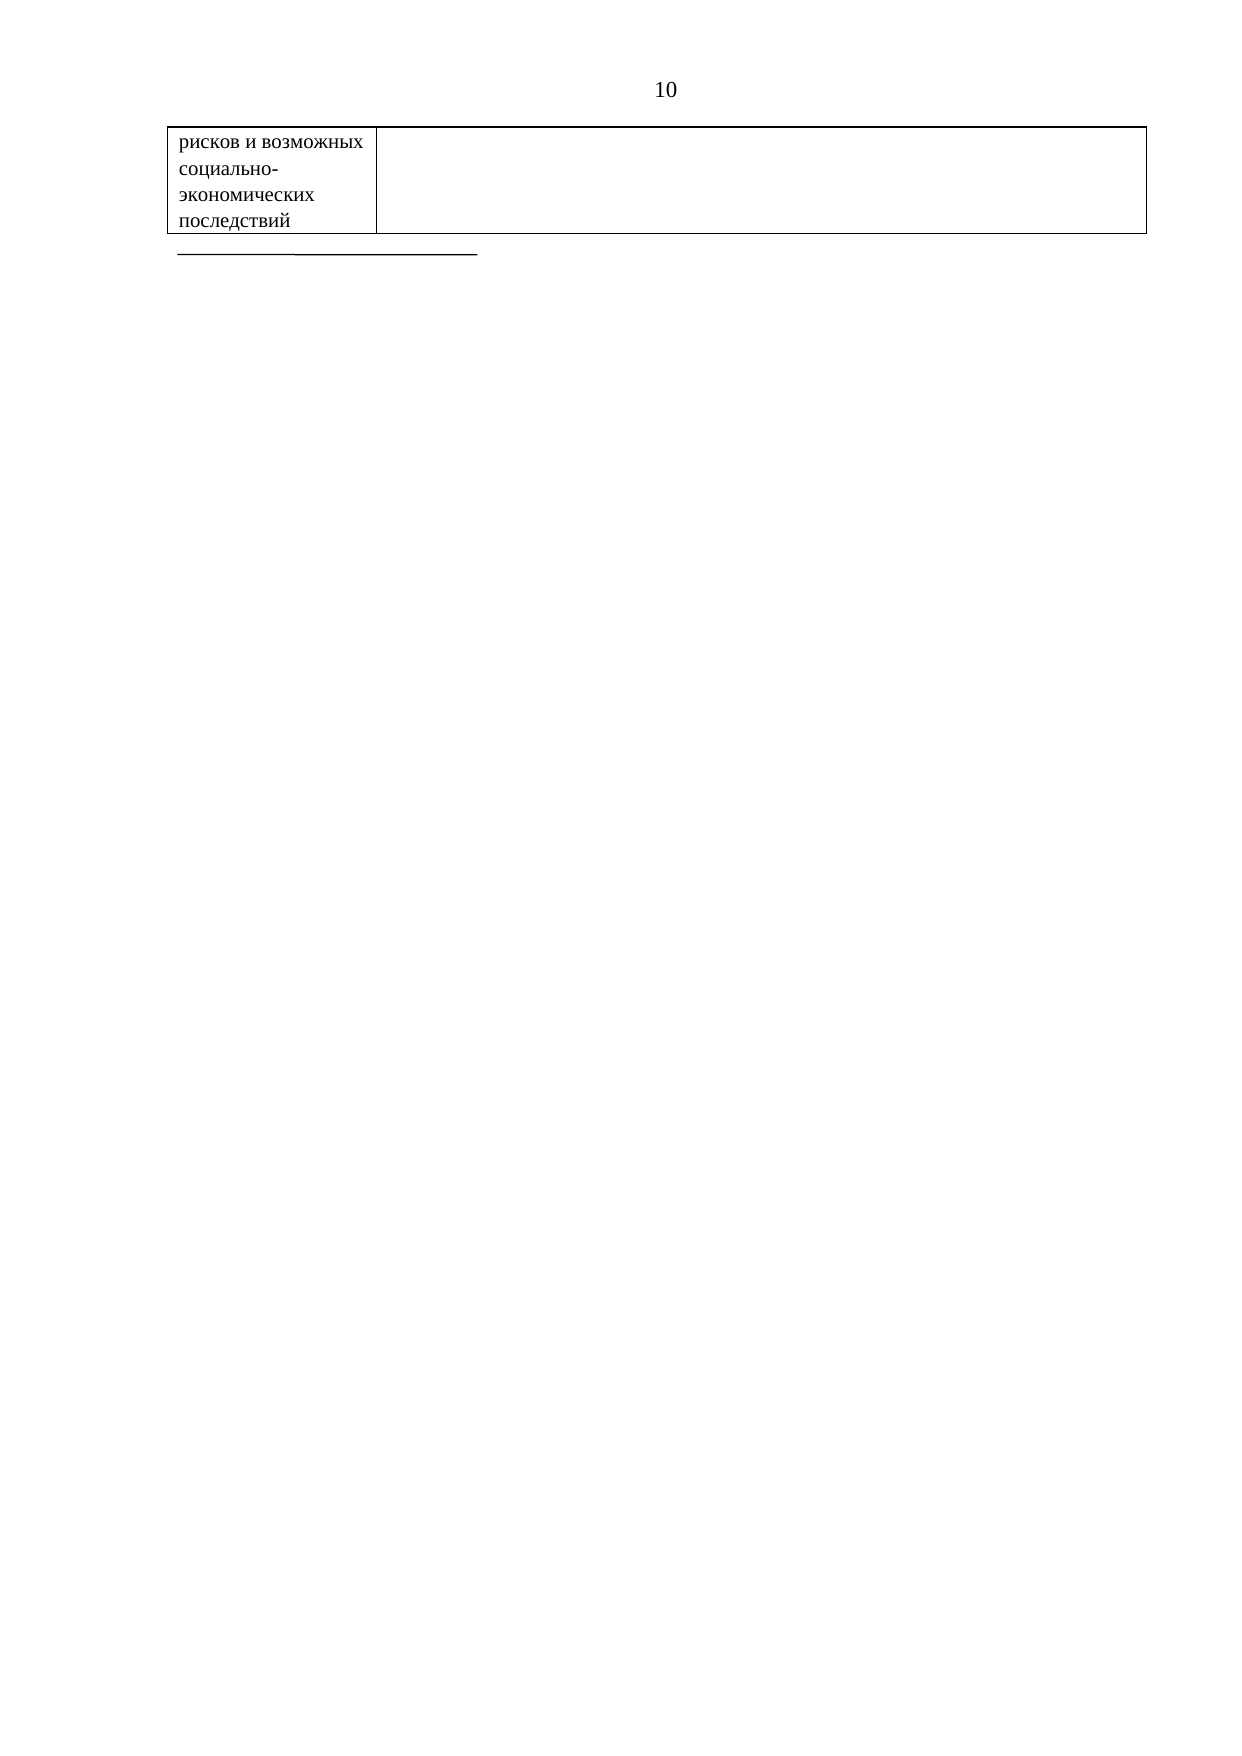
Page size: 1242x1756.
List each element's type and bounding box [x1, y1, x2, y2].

table_cell [168, 128, 376, 233]
table_cell [377, 128, 1146, 233]
